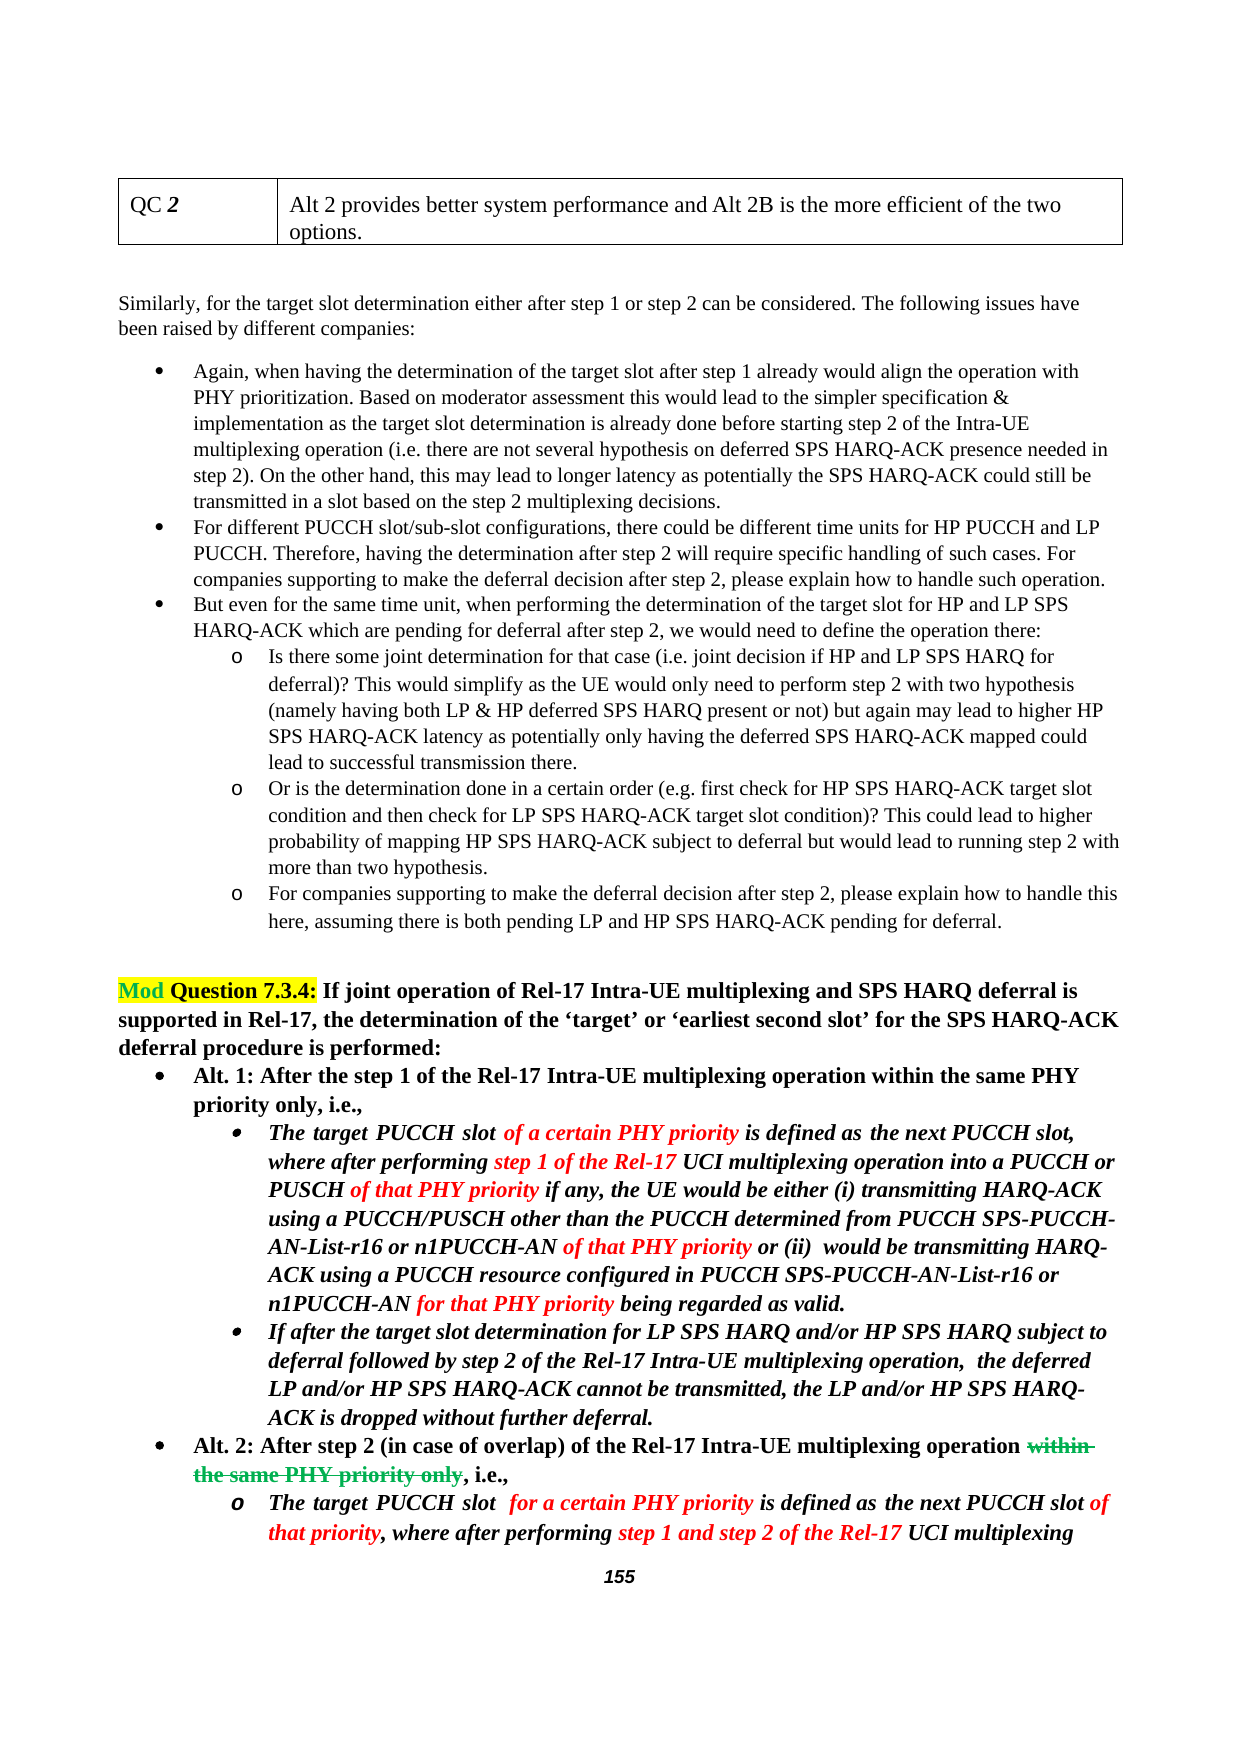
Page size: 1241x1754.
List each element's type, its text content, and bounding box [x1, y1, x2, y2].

list Alt. 1: After the step 1 of the Rel-17 Intra-UE multiplexing operation within the same PHY priority only, i.e., [156, 1062, 1122, 1117]
list Is there some joint determination for that case (i.e. joint decision if HP and LP SPS HARQ for deferral)? This would simplify as the UE would only need to perform step 2 with two hypothesis (namely having both LP & HP deferred SPS HARQ present or not) but again may lead to higher HP SPS HARQ-ACK latency as potentially only having the deferred SPS HARQ-ACK mapped could lead to successful transmission there. [231, 644, 1122, 774]
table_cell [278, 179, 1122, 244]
list For companies supporting to make the deferral decision after step 2, please explain how to handle this here, assuming there is both pending LP and HP SPS HARQ-ACK pending for deferral. [231, 881, 1122, 933]
list Or is the determination done in a certain order (e.g. first check for HP SPS HARQ-ACK target slot condition and then check for LP SPS HARQ-ACK target slot condition)? This could lead to higher probability of mapping HP SPS HARQ-ACK subject to deferral but would lead to running step 2 with more than two hypothesis. [231, 776, 1122, 879]
list Alt. 2: After step 2 (in case of overlap) of the Rel-17 Intra-UE multiplexing operation within the same PHY priority only, i.e., [156, 1432, 1122, 1487]
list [231, 1489, 1122, 1546]
list For different PUCCH slot/sub-slot configurations, there could be different time units for HP PUCCH and LP PUCCH. Therefore, having the determination after step 2 will require specific handling of such cases. For companies supporting to make the deferral decision after step 2, please explain how to handle such operation. [156, 514, 1122, 591]
list The target PUCCH slot of a certain PHY priority is defined as the next PUCCH slot, where after performing step 1 of the Rel-17 UCI multiplexing operation into a PUCCH or PUSCH of that PHY priority if any, the UE would be either (i) transmitting HARQ-ACK using a PUCCH/PUSCH other than the PUCCH determined from PUCCH SPS-PUCCH-AN-List-r16 or n1PUCCH-AN of that PHY priority or (ii) would be transmitting HARQ-ACK using a PUCCH resource configured in PUCCH SPS-PUCCH-AN-List-r16 or n1PUCCH-AN for that PHY priority being regarded as valid. [231, 1119, 1122, 1316]
list If after the target slot determination for LP SPS HARQ and/or HP SPS HARQ subject to deferral followed by step 2 of the Rel-17 Intra-UE multiplexing operation, the deferred LP and/or HP SPS HARQ-ACK cannot be transmitted, the LP and/or HP SPS HARQ-ACK is dropped without further deferral. [231, 1318, 1122, 1430]
list Again, when having the determination of the target slot after step 1 already would align the operation with PHY prioritization. Based on moderator assessment this would lead to the simpler specification & implementation as the target slot determination is already done before starting step 2 of the Intra-UE multiplexing operation (i.e. there are not several hypothesis on deferred SPS HARQ-ACK presence needed in step 2). On the other hand, this may lead to longer latency as potentially the SPS HARQ-ACK could still be transmitted in a slot based on the step 2 multiplexing decisions. [156, 359, 1122, 513]
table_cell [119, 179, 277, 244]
text Mod Question 7.3.4: If joint operation of Rel-17 Intra-UE multiplexing and SPS HARQ deferral is supported in Rel-17, the determination of the ‘target’ or ‘earliest second slot’ for the SPS HARQ-ACK deferral procedure is performed: [118, 977, 1122, 1060]
list But even for the same time unit, when performing the determination of the target slot for HP and LP SPS HARQ-ACK which are pending for deferral after step 2, we would need to define the operation there: [156, 592, 1122, 642]
text Similarly, for the target slot determination either after step 1 or step 2 can be considered. The following issues have been raised by different companies: [118, 290, 1122, 340]
